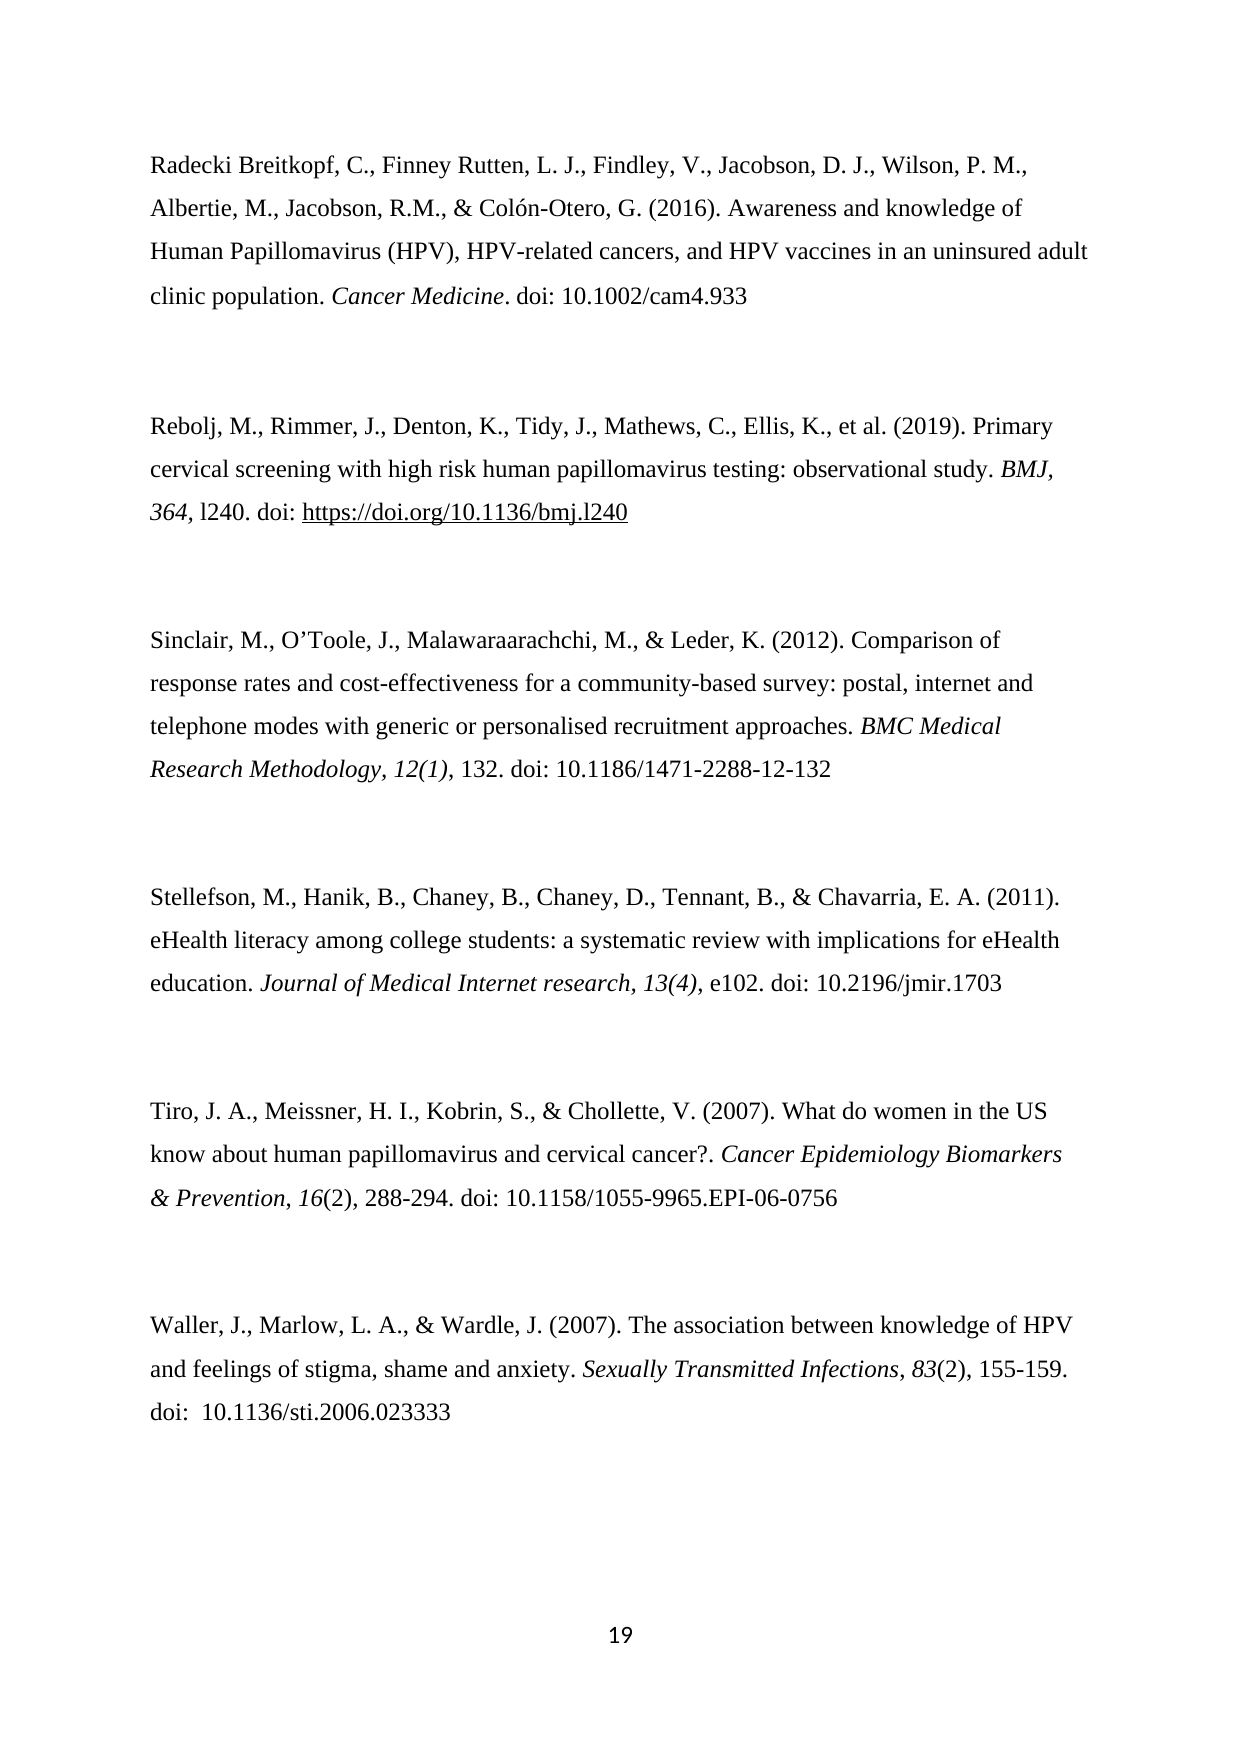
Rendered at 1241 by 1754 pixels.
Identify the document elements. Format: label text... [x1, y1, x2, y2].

text Tiro, J. A., Meissner, H. I., Kobrin, S., & Chollette, V. (2007). What do women in the US know about human papillomavirus and cervical cancer?. Cancer Epidemiology Biomarkers & Prevention, 16(2), 288-294. doi: 10.1158/1055-9965.EPI-06-0756 [150, 1096, 1090, 1211]
text Stellefson, M., Hanik, B., Chaney, B., Chaney, D., Tennant, B., & Chavarria, E. A. (2011). eHealth literacy among college students: a systematic review with implications for eHealth education. Journal of Medical Internet research, 13(4), e102. doi: 10.2196/jmir.1703 [150, 882, 1090, 997]
text Radecki Breitkopf, C., Finney Rutten, L. J., Findley, V., Jacobson, D. J., Wilson, P. M., Albertie, M., Jacobson, R.M., & Colón-Otero, G. (2016). Awareness and knowledge of Human Papillomavirus (HPV), HPV-related cancers, and HPV vaccines in an uninsured adult clinic population. Cancer Medicine. doi: 10.1002/cam4.933 [150, 150, 1090, 311]
text Waller, J., Marlow, L. A., & Wardle, J. (2007). The association between knowledge of HPV and feelings of stigma, shame and anxiety. Sexually Transmitted Infections, 83(2), 155-159. doi: 10.1136/sti.2006.023333 [150, 1311, 1090, 1426]
text Rebolj, M., Rimmer, J., Denton, K., Tidy, J., Mathews, C., Ellis, K., et al. (2019). Primary cervical screening with high risk human papillomavirus testing: observational study. BMJ, 364, l240. doi: https://doi.org/10.1136/bmj.l240 [150, 411, 1090, 526]
text Sinclair, M., O’Toole, J., Malawaraarachchi, M., & Leder, K. (2012). Comparison of response rates and cost-effectiveness for a community-based survey: postal, internet and telephone modes with generic or personalised recruitment approaches. BMC Medical Research Methodology, 12(1), 132. doi: 10.1186/1471-2288-12-132 [150, 625, 1090, 783]
